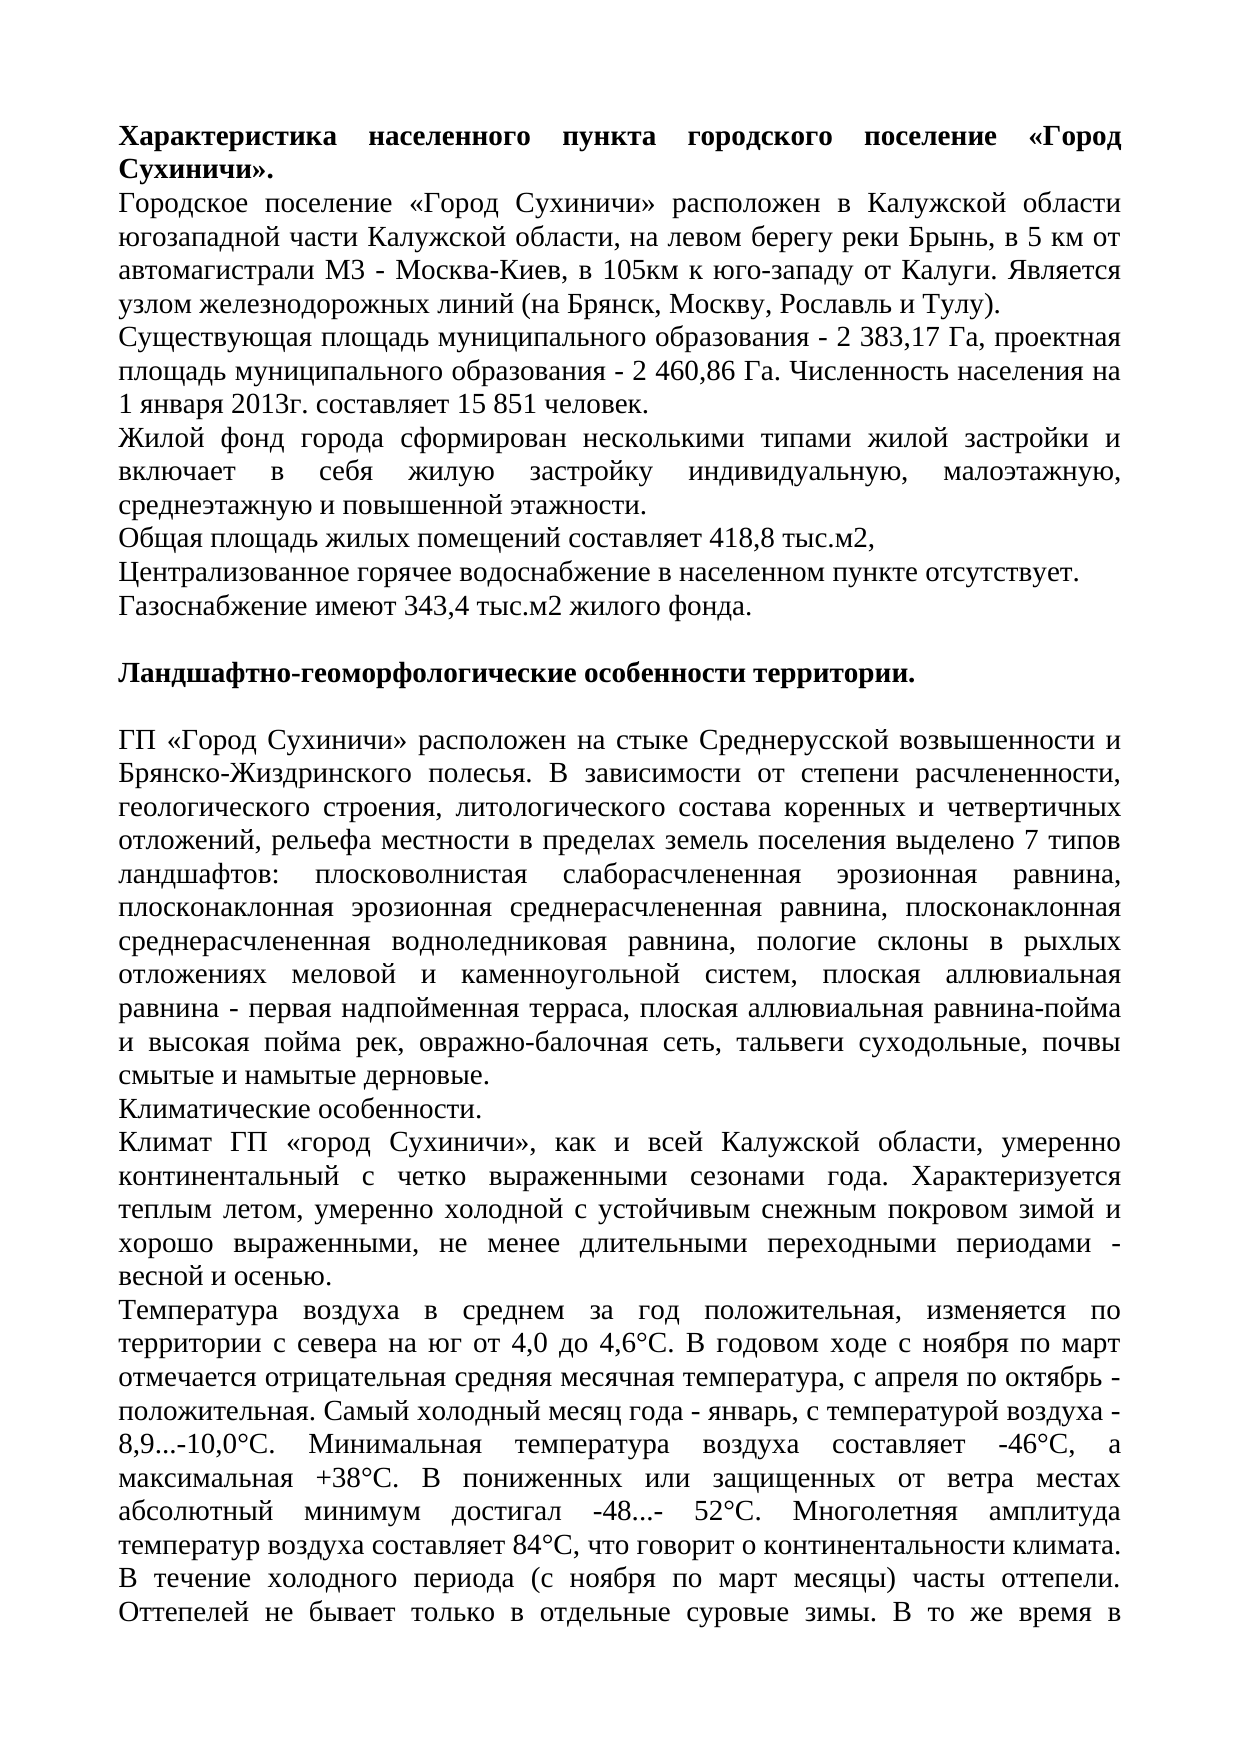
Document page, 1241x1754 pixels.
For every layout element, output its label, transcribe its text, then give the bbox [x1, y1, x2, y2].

text Климатические особенности. [118, 1091, 1122, 1124]
text Общая площадь жилых помещений составляет 418,8 тыс.м2, [118, 521, 1122, 554]
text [118, 1292, 1122, 1627]
text Централизованное горячее водоснабжение в населенном пункте отсутствует. [118, 554, 1122, 588]
text ГП «Город Сухиничи» расположен на стыке Среднерусской возвышенности и Брянско-Жиздринского полесья. В зависимости от степени расчлененности, геологического строения, литологического состава коренных и четвертичных отложений, рельефа местности в пределах земель поселения выделено 7 типов ландшафтов: плосковолнистая слаборасчлененная эрозионная равнина, плосконаклонная эрозионная среднерасчлененная равнина, плосконаклонная среднерасчлененная водноледниковая равнина, пологие склоны в рыхлых отложениях меловой и каменноугольной систем, плоская аллювиальная равнина - первая надпойменная терраса, плоская аллювиальная равнина-пойма и высокая пойма рек, овражно-балочная сеть, тальвеги суходольные, почвы смытые и намытые дерновые. [118, 722, 1122, 1091]
text Газоснабжение имеют 343,4 тыс.м2 жилого фонда. [118, 588, 1122, 621]
text Климат ГП «город Сухиничи», как и всей Калужской области, умеренно континентальный с четко выраженными сезонами года. Характеризуется теплым летом, умеренно холодной с устойчивым снежным покровом зимой и хорошо выраженными, не менее длительными переходными периодами - весной и осенью. [118, 1124, 1122, 1292]
text Городское поселение «Город Сухиничи» расположен в Калужской области югозападной части Калужской области, на левом берегу реки Брынь, в 5 км от автомагистрали М3 - Москва-Киев, в 105км к юго-западу от Калуги. Является узлом железнодорожных линий (на Брянск, Москву, Рославль и Тулу). [118, 185, 1122, 319]
text Характеристика населенного пункта городского поселение «Город Сухиничи». [118, 118, 1122, 185]
text Ландшафтно-геоморфологические особенности территории. [118, 655, 1122, 688]
text Существующая площадь муниципального образования - 2 383,17 Га, проектная площадь муниципального образования - 2 460,86 Га. Численность населения на 1 января 2013г. составляет 15 851 человек. [118, 319, 1122, 420]
text Жилой фонд города сформирован несколькими типами жилой застройки и включает в себя жилую застройку индивидуальную, малоэтажную, среднеэтажную и повышенной этажности. [118, 420, 1122, 521]
